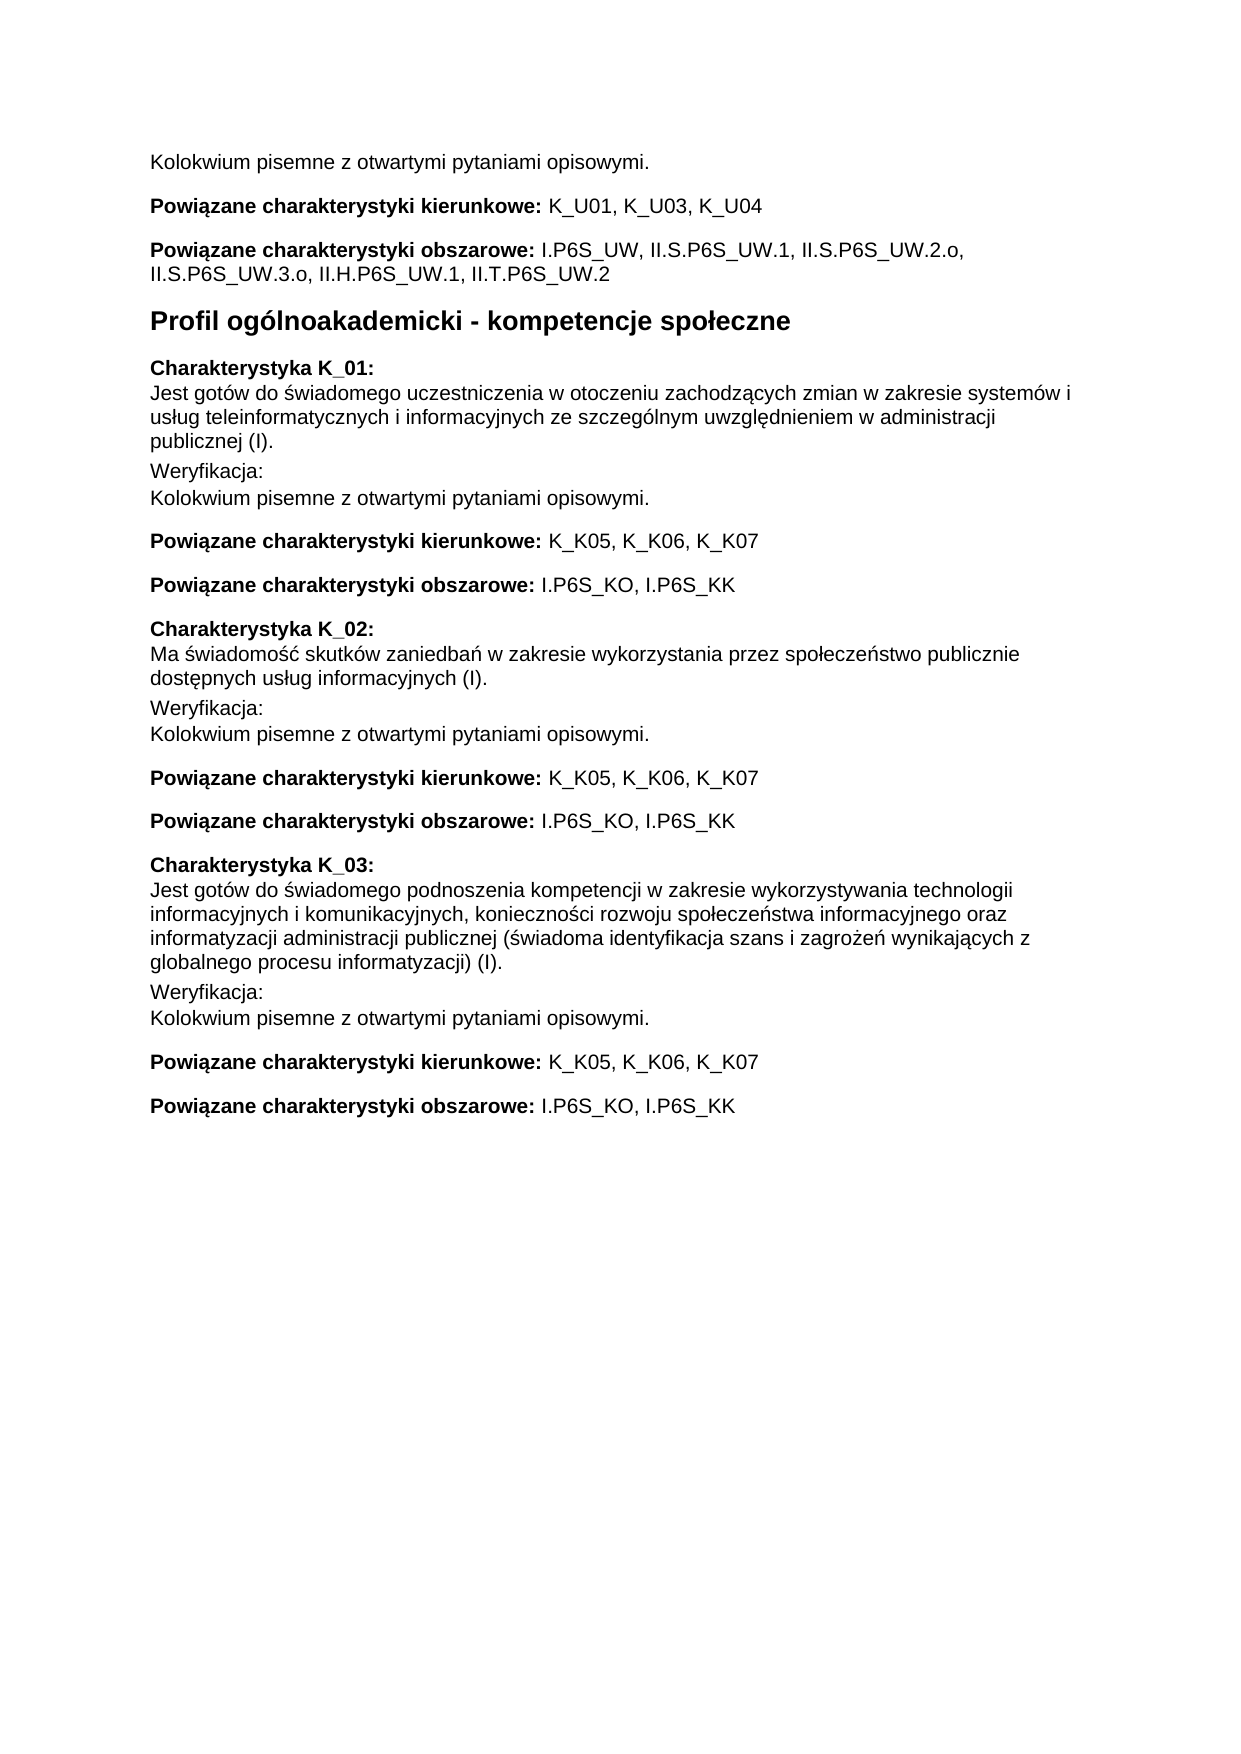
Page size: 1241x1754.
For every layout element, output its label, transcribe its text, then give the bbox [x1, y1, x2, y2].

text Kolokwium pisemne z otwartymi pytaniami opisowymi. [150, 485, 1090, 509]
text Weryfikacja: [150, 980, 1090, 1004]
text Powiązane charakterystyki kierunkowe: K_K05, K_K06, K_K07 [150, 529, 1090, 553]
text Powiązane charakterystyki obszarowe: I.P6S_KO, I.P6S_KK [150, 1094, 1090, 1118]
text Kolokwium pisemne z otwartymi pytaniami opisowymi. [150, 150, 1090, 174]
text Charakterystyka K_03: [150, 853, 1090, 877]
text Powiązane charakterystyki kierunkowe: K_K05, K_K06, K_K07 [150, 766, 1090, 789]
text Powiązane charakterystyki kierunkowe: K_K05, K_K06, K_K07 [150, 1050, 1090, 1074]
text Weryfikacja: [150, 459, 1090, 483]
text Charakterystyka K_01: [150, 356, 1090, 380]
subtitle Profil ogólnoakademicki - kompetencje społeczne [150, 305, 1090, 336]
text Powiązane charakterystyki obszarowe: I.P6S_KO, I.P6S_KK [150, 809, 1090, 833]
text Ma świadomość skutków zaniedbań w zakresie wykorzystania przez społeczeństwo publicznie dostępnych usług informacyjnych (I). [150, 642, 1090, 689]
text Powiązane charakterystyki obszarowe: I.P6S_KO, I.P6S_KK [150, 573, 1090, 597]
text Powiązane charakterystyki obszarowe: I.P6S_UW, II.S.P6S_UW.1, II.S.P6S_UW.2.o, II.S.P6S_UW.3.o, II.H.P6S_UW.1, II.T.P6S_UW.2 [150, 237, 1090, 285]
text Powiązane charakterystyki kierunkowe: K_U01, K_U03, K_U04 [150, 194, 1090, 218]
text Charakterystyka K_02: [150, 617, 1090, 641]
text Kolokwium pisemne z otwartymi pytaniami opisowymi. [150, 1006, 1090, 1030]
text Jest gotów do świadomego uczestniczenia w otoczeniu zachodzących zmian w zakresie systemów i usług teleinformatycznych i informacyjnych ze szczególnym uwzględnieniem w administracji publicznej (I). [150, 381, 1090, 453]
text Weryfikacja: [150, 696, 1090, 720]
text Jest gotów do świadomego podnoszenia kompetencji w zakresie wykorzystywania technologii informacyjnych i komunikacyjnych, konieczności rozwoju społeczeństwa informacyjnego oraz informatyzacji administracji publicznej (świadoma identyfikacja szans i zagrożeń wynikających z globalnego procesu informatyzacji) (I). [150, 878, 1090, 974]
text Kolokwium pisemne z otwartymi pytaniami opisowymi. [150, 722, 1090, 746]
